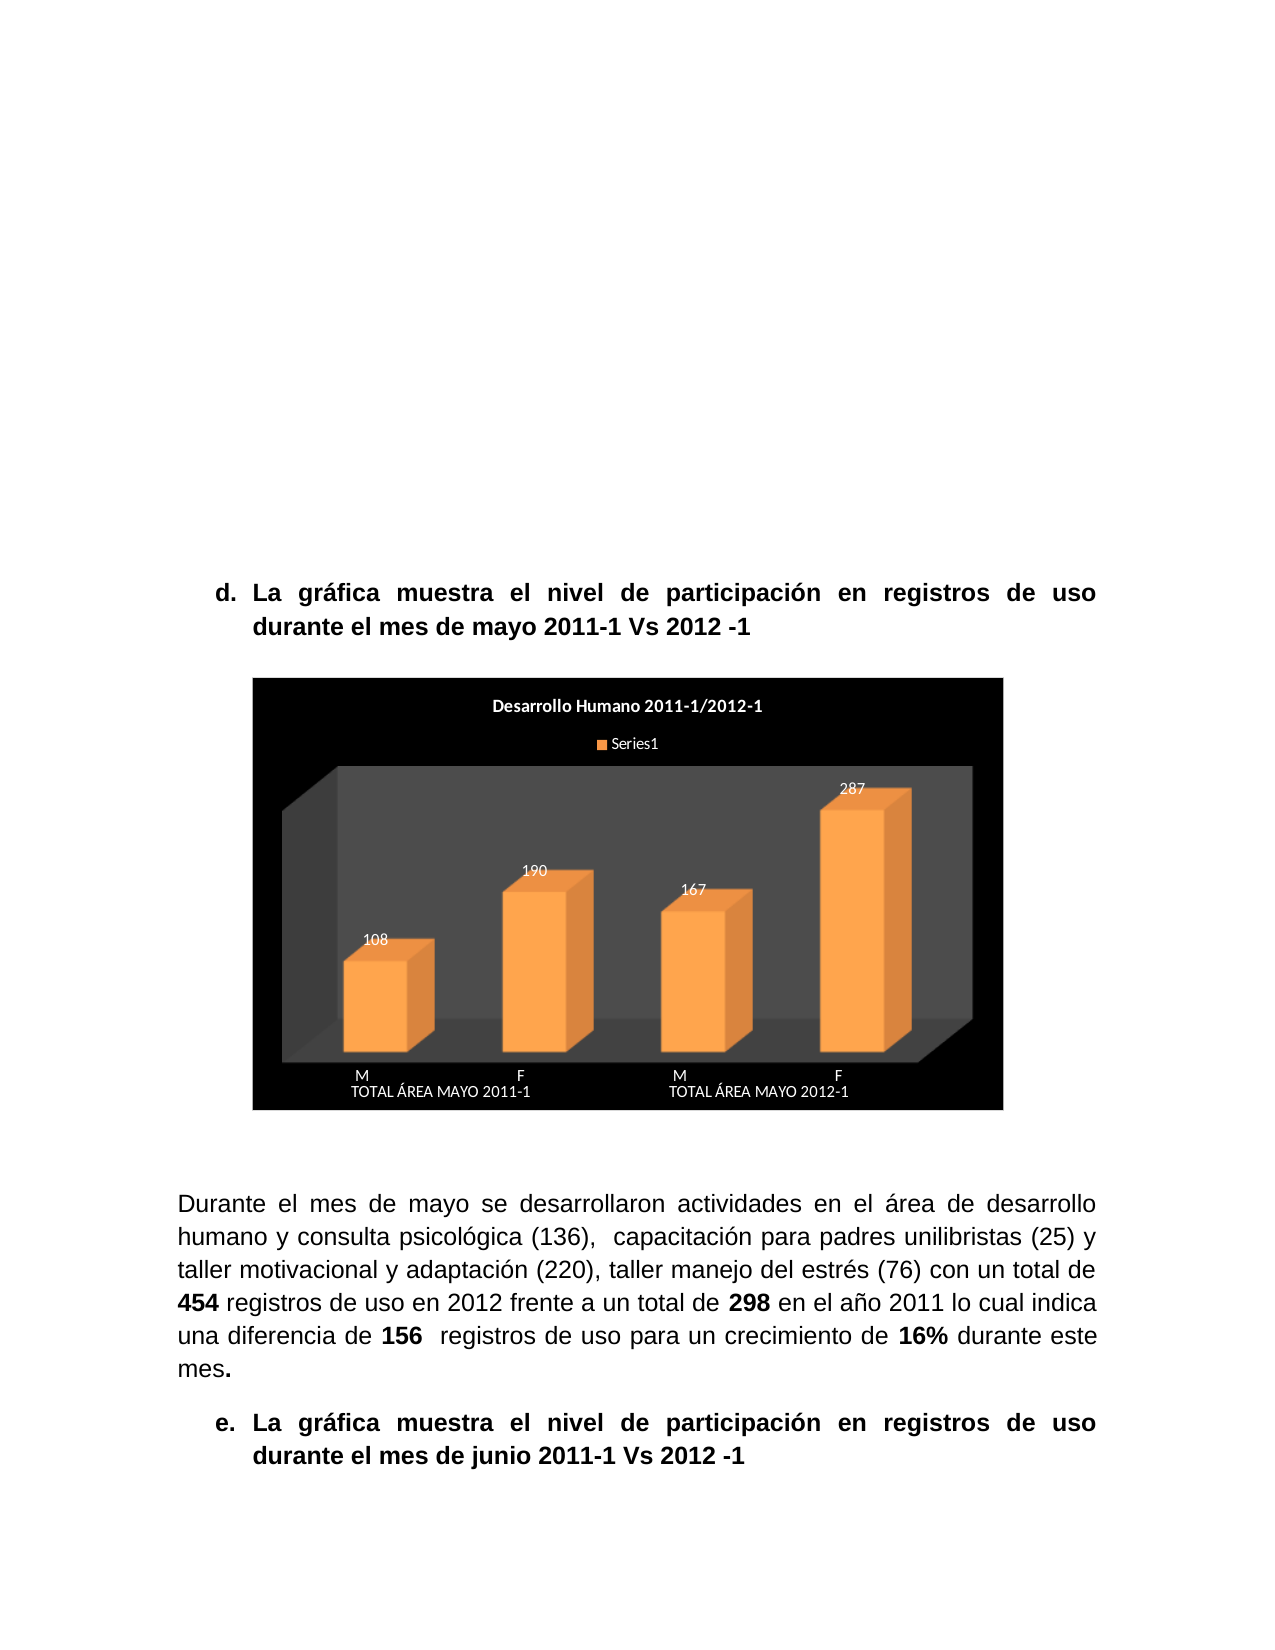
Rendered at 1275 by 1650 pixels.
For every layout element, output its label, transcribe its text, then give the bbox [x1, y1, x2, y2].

text Durante el mes de mayo se desarrollaron actividades en el área de desarrollo humano y consulta psicológica (136), capacitación para padres unilibristas (25) y taller motivacional y adaptación (220), taller manejo del estrés (76) con un total de 454 registros de uso en 2012 frente a un total de 298 en el año 2011 lo cual indica una diferencia de 156 registros de uso para un crecimiento de 16% durante este mes. [177, 1189, 1098, 1383]
list La gráfica muestra el nivel de participación en registros de uso durante el mes de mayo 2011-1 Vs 2012 -1 [215, 578, 1098, 640]
list La gráfica muestra el nivel de participación en registros de uso durante el mes de junio 2011-1 Vs 2012 -1 [215, 1408, 1098, 1470]
